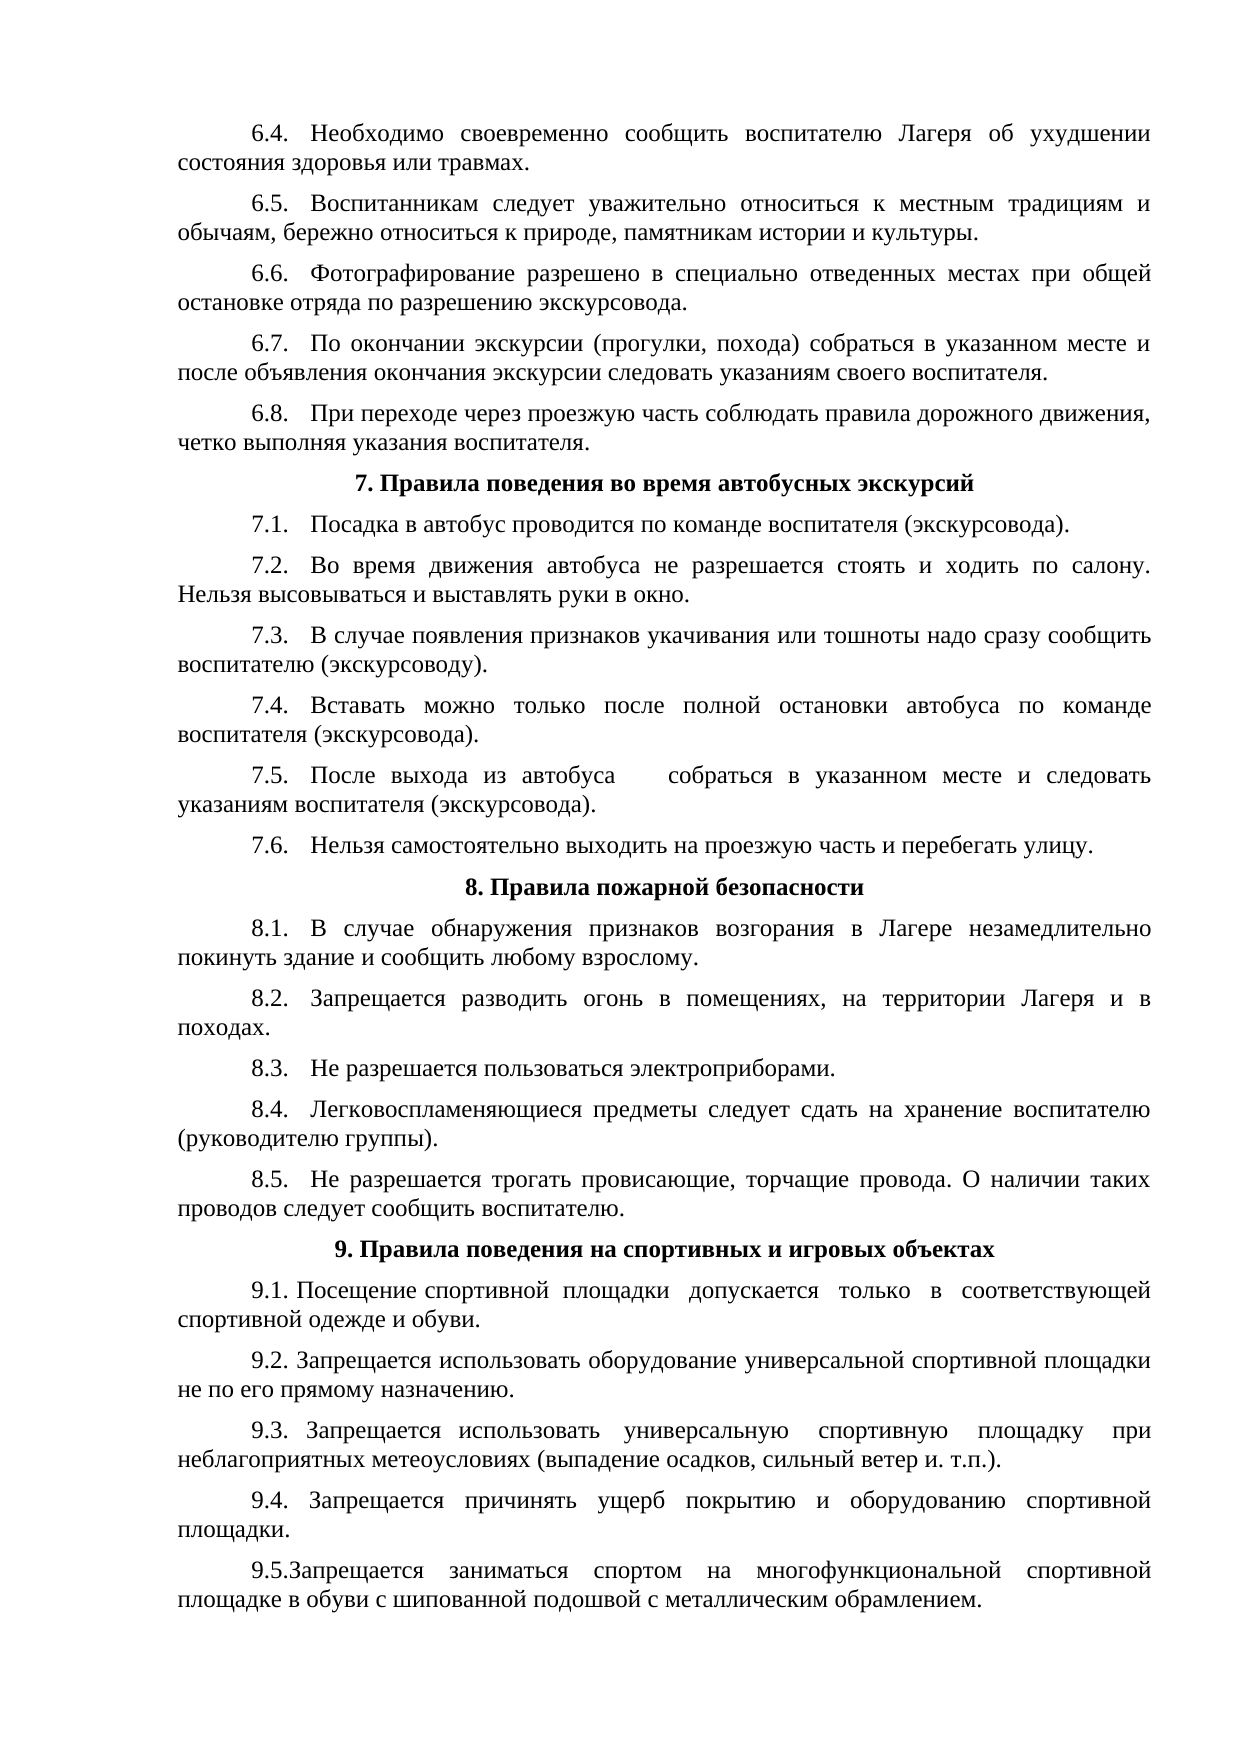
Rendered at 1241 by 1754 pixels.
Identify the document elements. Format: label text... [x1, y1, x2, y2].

list По окончании экскурсии (прогулки, похода) собраться в указанном месте и после объявления окончания экскурсии следовать указаниям своего воспитателя. [177, 328, 1151, 386]
list Не разрешается трогать провисающие, торчащие провода. О наличии таких проводов следует сообщить воспитателю. [177, 1164, 1151, 1222]
subtitle 7. Правила поведения во время автобусных экскурсий [177, 468, 1152, 497]
text 9.5.Запрещается заниматься спортом на многофункциональной спортивной площадке в обуви с шипованной подошвой с металлическим обрамлением. [177, 1556, 1151, 1613]
list Необходимо своевременно сообщить воспитателю Лагеря об ухудшении состояния здоровья или травмах. [177, 118, 1151, 176]
list В случае появления признаков укачивания или тошноты надо сразу сообщить воспитателю (экскурсоводу). [177, 621, 1151, 678]
list Воспитанникам следует уважительно относиться к местным традициям и обычаям, бережно относиться к природе, памятникам истории и культуры. [177, 188, 1151, 246]
list Нельзя самостоятельно выходить на проезжую часть и перебегать улицу. [177, 831, 1151, 859]
list В случае обнаружения признаков возгорания в Лагере незамедлительно покинуть здание и сообщить любому взрослому. [177, 913, 1151, 971]
list Фотографирование разрешено в специально отведенных местах при общей остановке отряда по разрешению экскурсовода. [177, 258, 1151, 316]
text 9.4. Запрещается причинять ущерб покрытию и оборудованию спортивной площадки. [177, 1486, 1151, 1543]
list После выхода из автобуса собраться в указанном месте и следовать указаниям воспитателя (экскурсовода). [177, 761, 1151, 818]
list Посадка в автобус проводится по команде воспитателя (экскурсовода). [177, 509, 1151, 538]
subtitle 9. Правила поведения на спортивных и игровых объектах [177, 1234, 1152, 1263]
list Легковоспламеняющиеся предметы следует сдать на хранение воспитателю (руководителю группы). [177, 1094, 1151, 1152]
subtitle 8. Правила пожарной безопасности [177, 872, 1152, 901]
subtitle 9.1. Посещение спортивной площадки допускается только в соответствующей спортивной одежде и обуви. [177, 1276, 1151, 1333]
list Вставать можно только после полной остановки автобуса по команде воспитателя (экскурсовода). [177, 691, 1151, 748]
list При переходе через проезжую часть соблюдать правила дорожного движения, четко выполняя указания воспитателя. [177, 398, 1151, 456]
subtitle 9.3. Запрещается использовать универсальную спортивную площадку при неблагоприятных метеоусловиях (выпадение осадков, сильный ветер и. т.п.). [177, 1416, 1151, 1473]
list Во время движения автобуса не разрешается стоять и ходить по салону. Нельзя высовываться и выставлять руки в окно. [177, 551, 1151, 608]
list Запрещается разводить огонь в помещениях, на территории Лагеря и в походах. [177, 983, 1151, 1041]
subtitle 9.2. Запрещается использовать оборудование универсальной спортивной площадки не по его прямому назначению. [177, 1346, 1151, 1403]
list Не разрешается пользоваться электроприборами. [177, 1053, 1151, 1082]
